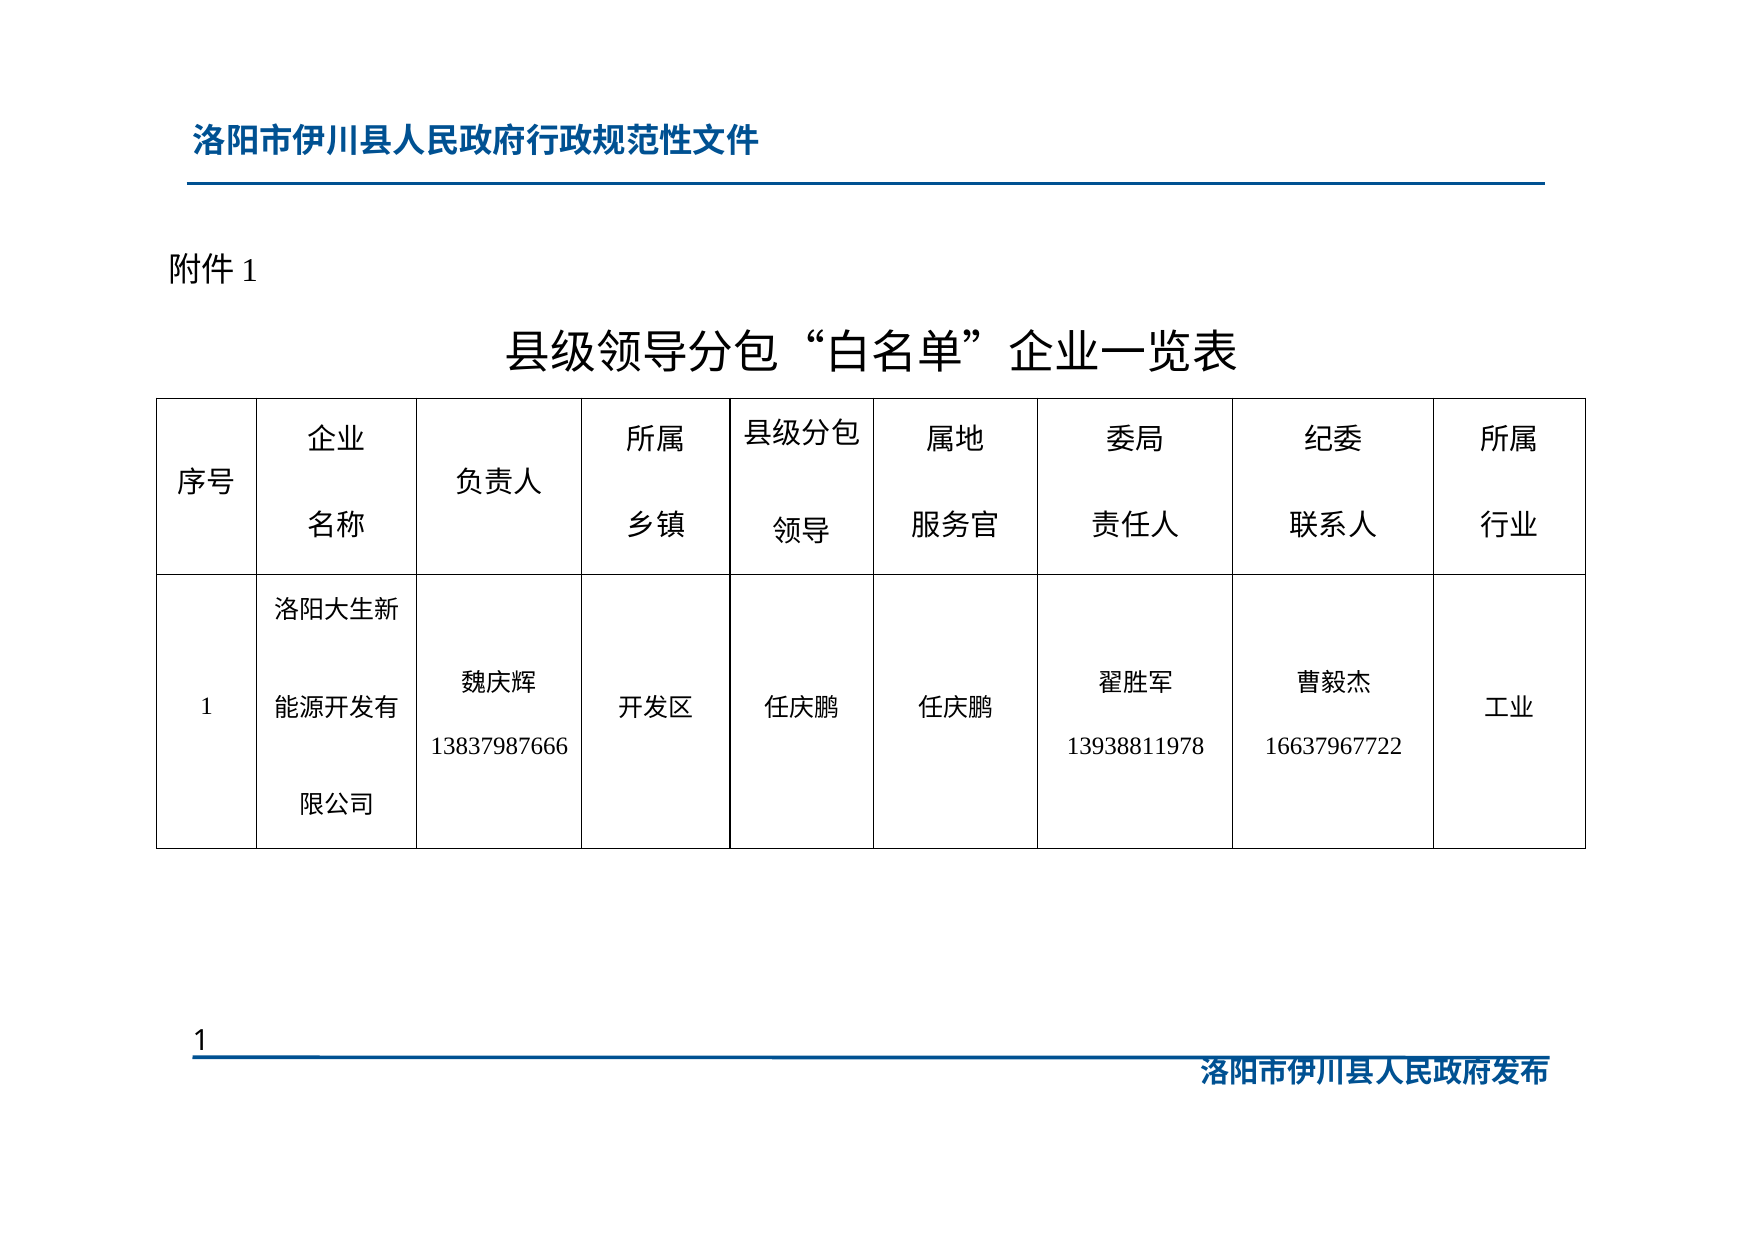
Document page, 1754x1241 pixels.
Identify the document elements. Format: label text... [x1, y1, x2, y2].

table_header 附件1 县级领导分包“白名单”企业一览表 [157, 170, 1586, 397]
table_cell 序号 [157, 399, 256, 574]
table_cell 委局 责任人 [1038, 399, 1232, 574]
table_cell 魏庆辉13837987666 [417, 575, 581, 848]
table_cell 负责人 [417, 399, 581, 574]
table_cell 开发区 [582, 575, 729, 848]
table_cell 纪委 联系人 [1233, 399, 1433, 574]
table_cell 所属 乡镇 [582, 399, 729, 574]
table_cell 县级分包领导 [731, 399, 873, 574]
table_cell 任庆鹏 [731, 575, 873, 848]
table_cell 曹毅杰16637967722 [1233, 575, 1433, 848]
table_cell 属地 服务官 [874, 399, 1037, 574]
table_cell 1 [157, 575, 256, 848]
table_cell 任庆鹏 [874, 575, 1037, 848]
table_cell 企业 名称 [257, 399, 416, 574]
table_cell 洛阳大生新能源开发有限公司 [257, 575, 416, 848]
table_cell 翟胜军13938811978 [1038, 575, 1232, 848]
table_cell 所属 行业 [1434, 399, 1585, 574]
table_cell 工业 [1434, 575, 1585, 848]
